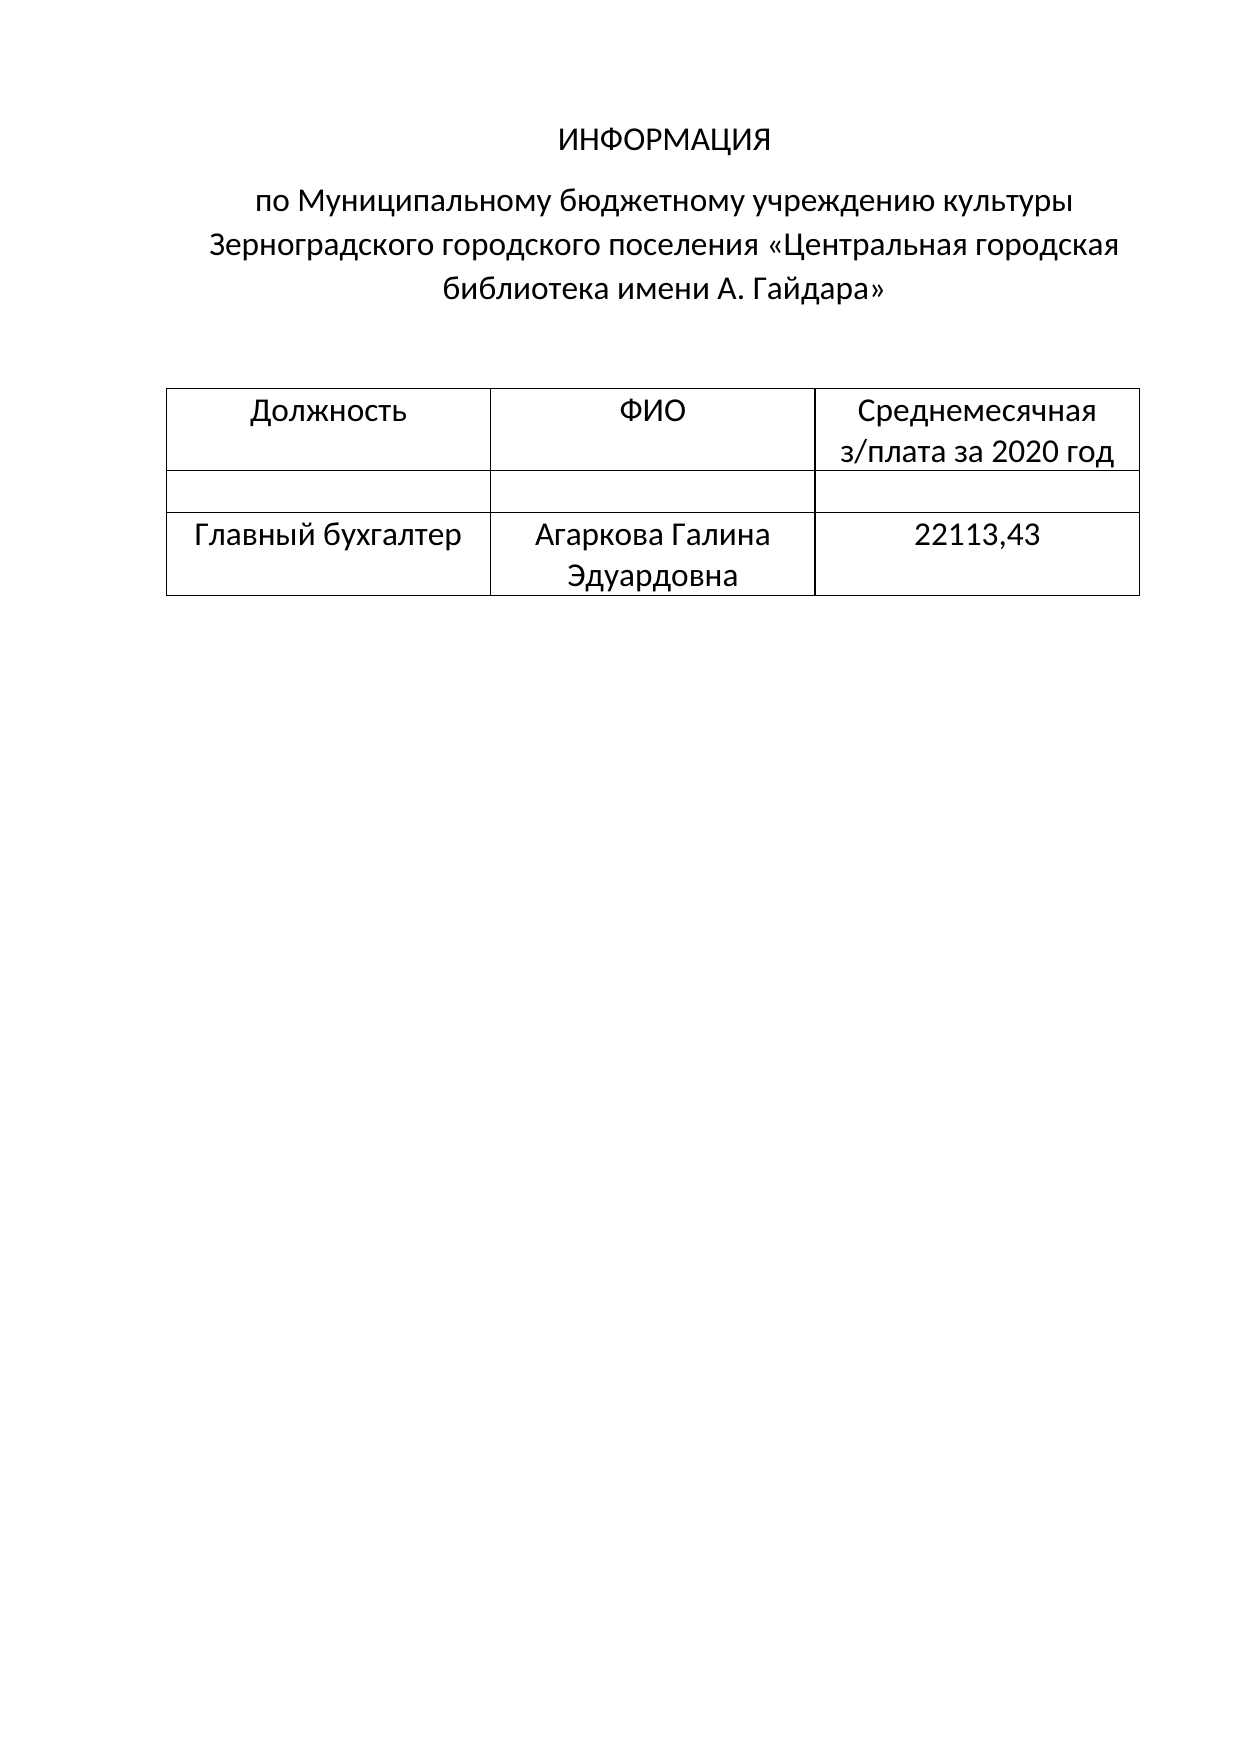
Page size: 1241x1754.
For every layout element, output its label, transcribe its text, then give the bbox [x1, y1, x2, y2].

table_cell [816, 471, 1139, 512]
table_cell [491, 471, 814, 512]
table_cell 22113,43 [816, 513, 1139, 595]
text по Муниципальному бюджетному учреждению культуры Зерноградского городского поселения «Центральная городская библиотека имени А. Гайдара» [177, 179, 1152, 307]
table_header Среднемесячная з/плата за 2020 год [816, 389, 1139, 470]
table_cell Главный бухгалтер [167, 513, 490, 595]
text ИНФОРМАЦИЯ [177, 118, 1152, 159]
table_cell [167, 471, 490, 512]
table_header Должность [167, 389, 490, 470]
table_cell Агаркова Галина Эдуардовна [491, 513, 814, 595]
table_header ФИО [491, 389, 814, 470]
